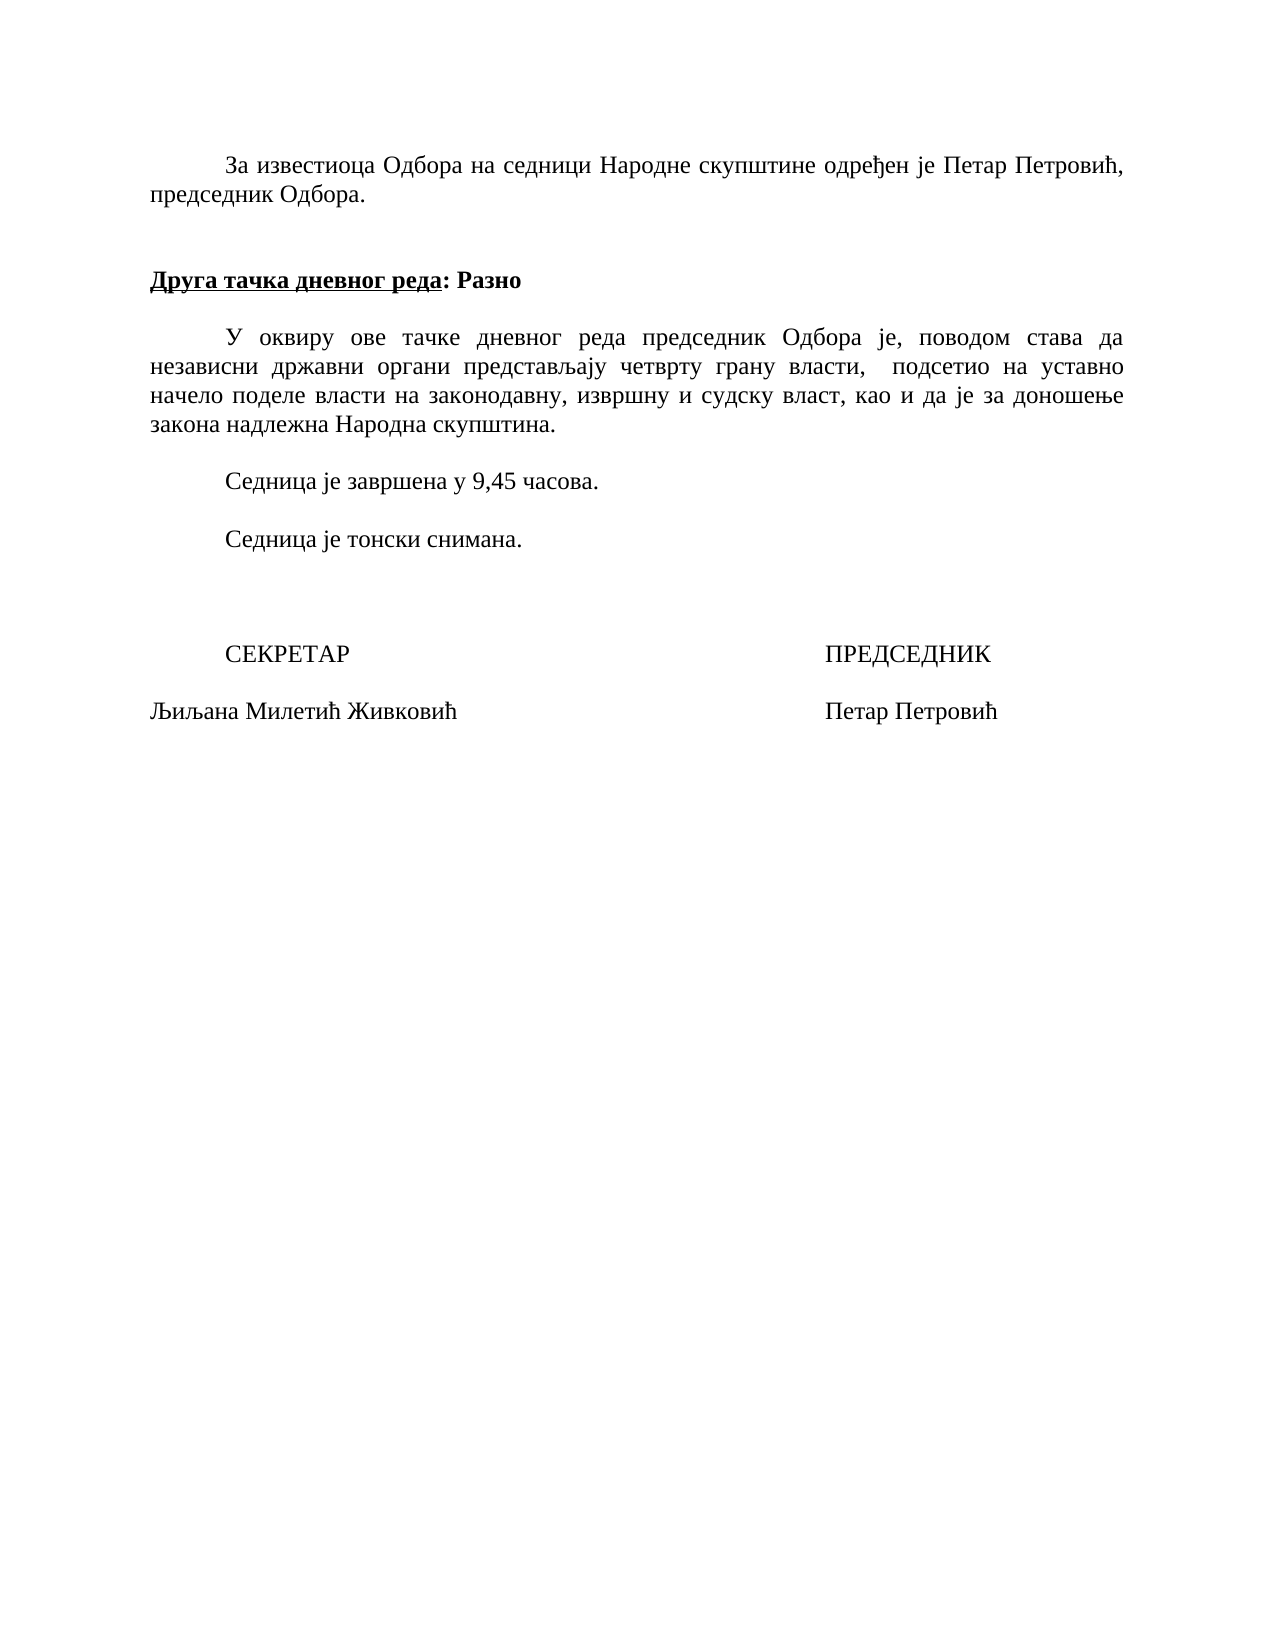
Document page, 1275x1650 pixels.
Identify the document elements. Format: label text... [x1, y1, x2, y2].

text Седница је тонски снимана. [150, 524, 1125, 552]
text Љиљана Милетић Живковић Петар Петровић [150, 696, 1125, 725]
text За известиоца Одбора на седници Народне скупштине одређен је Петар Петровић, председник Одбора. [150, 150, 1125, 207]
text У оквиру ове тачке дневног реда председник Одбора је, поводом става да независни државни органи представљају четврту грану власти, подсетио на уставно начело поделе власти на законодавну, извршну и судску власт, као и да је за доношење закона надлежна Народна скупштина. [150, 322, 1125, 437]
text Друга тачка дневног реда: Разно [150, 265, 1125, 294]
text СЕКРЕТАР ПРЕДСЕДНИК [150, 639, 1125, 667]
text Седница је завршена у 9,45 часова. [150, 466, 1125, 495]
